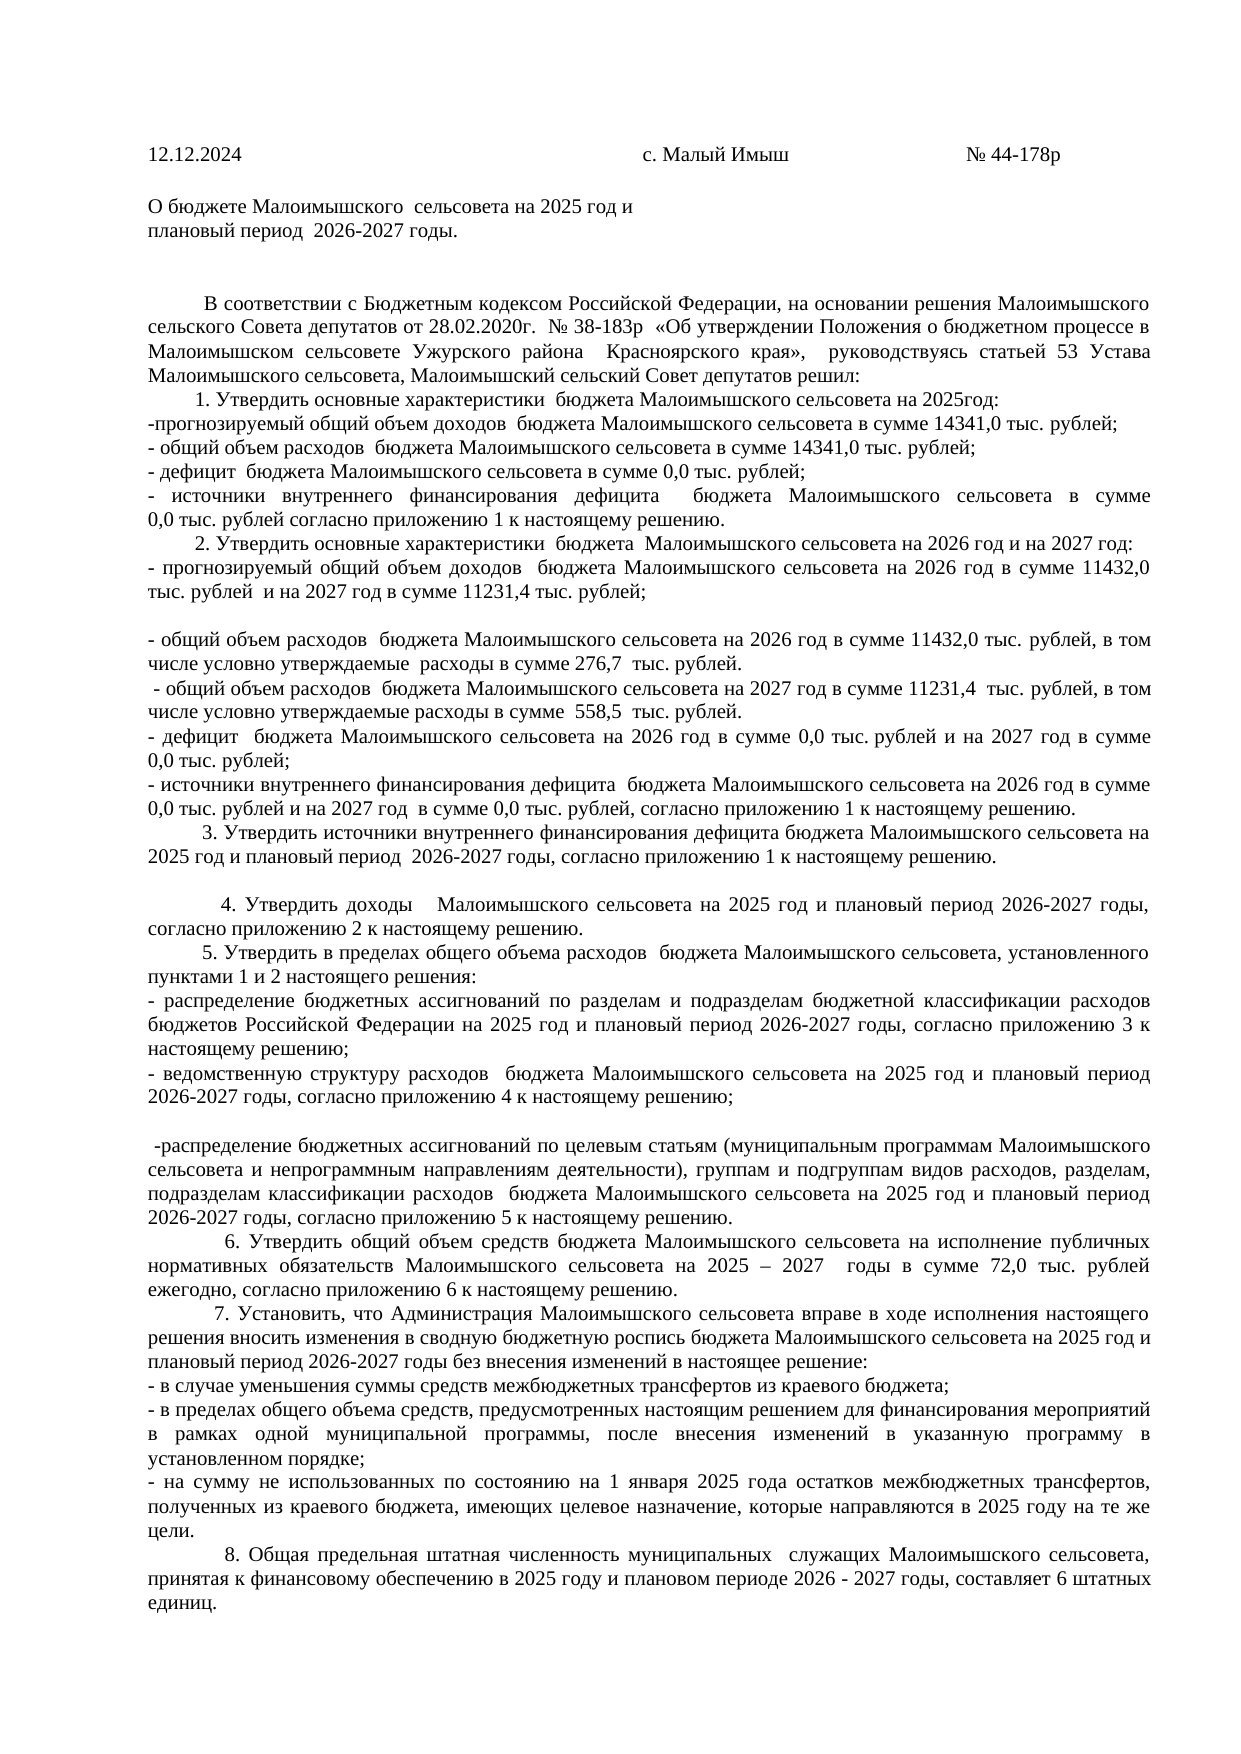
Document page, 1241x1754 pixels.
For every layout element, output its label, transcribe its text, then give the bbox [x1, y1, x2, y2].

text -прогнозируемый общий объем доходов бюджета Малоимышского сельсовета в сумме 14341,0 тыс. рублей; [148, 411, 1152, 435]
text - общий объем расходов бюджета Малоимышского сельсовета в сумме 14341,0 тыс. рублей; [148, 435, 1152, 459]
text 2. Утвердить основные характеристики бюджета Малоимышского сельсовета на 2026 год и на 2027 год: [148, 531, 1152, 555]
text 8. Общая предельная штатная численность муниципальных служащих Малоимышского сельсовета, принятая к финансовому обеспечению в 2025 году и плановом периоде 2026 - 2027 годы, составляет 6 штатных единиц. [148, 1542, 1152, 1614]
text - в пределах общего объема средств, предусмотренных настоящим решением для финансирования мероприятий в рамках одной муниципальной программы, после внесения изменений в указанную программу в установленном порядке; [148, 1397, 1152, 1469]
text 12.12.2024 с. Малый Имыш № 44-178р [148, 142, 1152, 166]
text - на сумму не использованных по состоянию на 1 января 2025 года остатков межбюджетных трансфертов, полученных из краевого бюджета, имеющих целевое назначение, которые направляются в 2025 году на те же цели. [148, 1469, 1152, 1542]
text - в случае уменьшения суммы средств межбюджетных трансфертов из краевого бюджета; [148, 1373, 1152, 1397]
text -распределение бюджетных ассигнований по целевым статьям (муниципальным программам Малоимышского сельсовета и непрограммным направлениям деятельности), группам и подгруппам видов расходов, разделам, подразделам классификации расходов бюджета Малоимышского сельсовета на 2025 год и плановый период 2026-2027 годы, согласно приложению 5 к настоящему решению. [148, 1133, 1152, 1229]
text 1. Утвердить основные характеристики бюджета Малоимышского сельсовета на 2025год: [148, 387, 1152, 411]
text - общий объем расходов бюджета Малоимышского сельсовета на 2027 год в сумме 11231,4 тыс. рублей, в том числе условно утверждаемые расходы в сумме 558,5 тыс. рублей. [148, 675, 1152, 723]
text 6. Утвердить общий объем средств бюджета Малоимышского сельсовета на исполнение публичных нормативных обязательств Малоимышского сельсовета на 2025 – 2027 годы в сумме 72,0 тыс. рублей ежегодно, согласно приложению 6 к настоящему решению. [148, 1229, 1152, 1301]
text В соответствии с Бюджетным кодексом Российской Федерации, на основании решения Малоимышского сельского Совета депутатов от 28.02.2020г. № 38-183р «Об утверждении Положения о бюджетном процессе в Малоимышском сельсовете Ужурского района Красноярского края», руководствуясь статьей 53 Устава Малоимышского сельсовета, Малоимышский сельский Совет депутатов решил: [148, 290, 1152, 387]
text О бюджете Малоимышского сельсовета на 2025 год и [148, 194, 1152, 218]
text - прогнозируемый общий объем доходов бюджета Малоимышского сельсовета на 2026 год в сумме 11432,0 тыс. рублей и на 2027 год в сумме 11231,4 тыс. рублей; [148, 555, 1152, 603]
text - распределение бюджетных ассигнований по разделам и подразделам бюджетной классификации расходов бюджетов Российской Федерации на 2025 год и плановый период 2026-2027 годы, согласно приложению 3 к настоящему решению; [148, 988, 1152, 1060]
text - дефицит бюджета Малоимышского сельсовета на 2026 год в сумме 0,0 тыс. рублей и на 2027 год в сумме 0,0 тыс. рублей; [148, 723, 1152, 772]
text - дефицит бюджета Малоимышского сельсовета в сумме 0,0 тыс. рублей; [148, 459, 1152, 483]
text - общий объем расходов бюджета Малоимышского сельсовета на 2026 год в сумме 11432,0 тыс. рублей, в том числе условно утверждаемые расходы в сумме 276,7 тыс. рублей. [148, 627, 1152, 675]
text 5. Утвердить в пределах общего объема расходов бюджета Малоимышского сельсовета, установленного пунктами 1 и 2 настоящего решения: [148, 940, 1152, 988]
text 4. Утвердить доходы Малоимышского сельсовета на 2025 год и плановый период 2026-2027 годы, согласно приложению 2 к настоящему решению. [148, 892, 1152, 940]
text 7. Установить, что Администрация Малоимышского сельсовета вправе в ходе исполнения настоящего решения вносить изменения в сводную бюджетную роспись бюджета Малоимышского сельсовета на 2025 год и плановый период 2026-2027 годы без внесения изменений в настоящее решение: [148, 1301, 1152, 1373]
text 3. Утвердить источники внутреннего финансирования дефицита бюджета Малоимышского сельсовета на 2025 год и плановый период 2026-2027 годы, согласно приложению 1 к настоящему решению. [148, 820, 1152, 892]
text - источники внутреннего финансирования дефицита бюджета Малоимышского сельсовета в сумме 0,0 тыс. рублей согласно приложению 1 к настоящему решению. [148, 483, 1152, 531]
text плановый период 2026-2027 годы. [148, 218, 1152, 242]
text - ведомственную структуру расходов бюджета Малоимышского сельсовета на 2025 год и плановый период 2026-2027 годы, согласно приложению 4 к настоящему решению; [148, 1060, 1152, 1133]
text - источники внутреннего финансирования дефицита бюджета Малоимышского сельсовета на 2026 год в сумме 0,0 тыс. рублей и на 2027 год в сумме 0,0 тыс. рублей, согласно приложению 1 к настоящему решению. [148, 772, 1152, 820]
